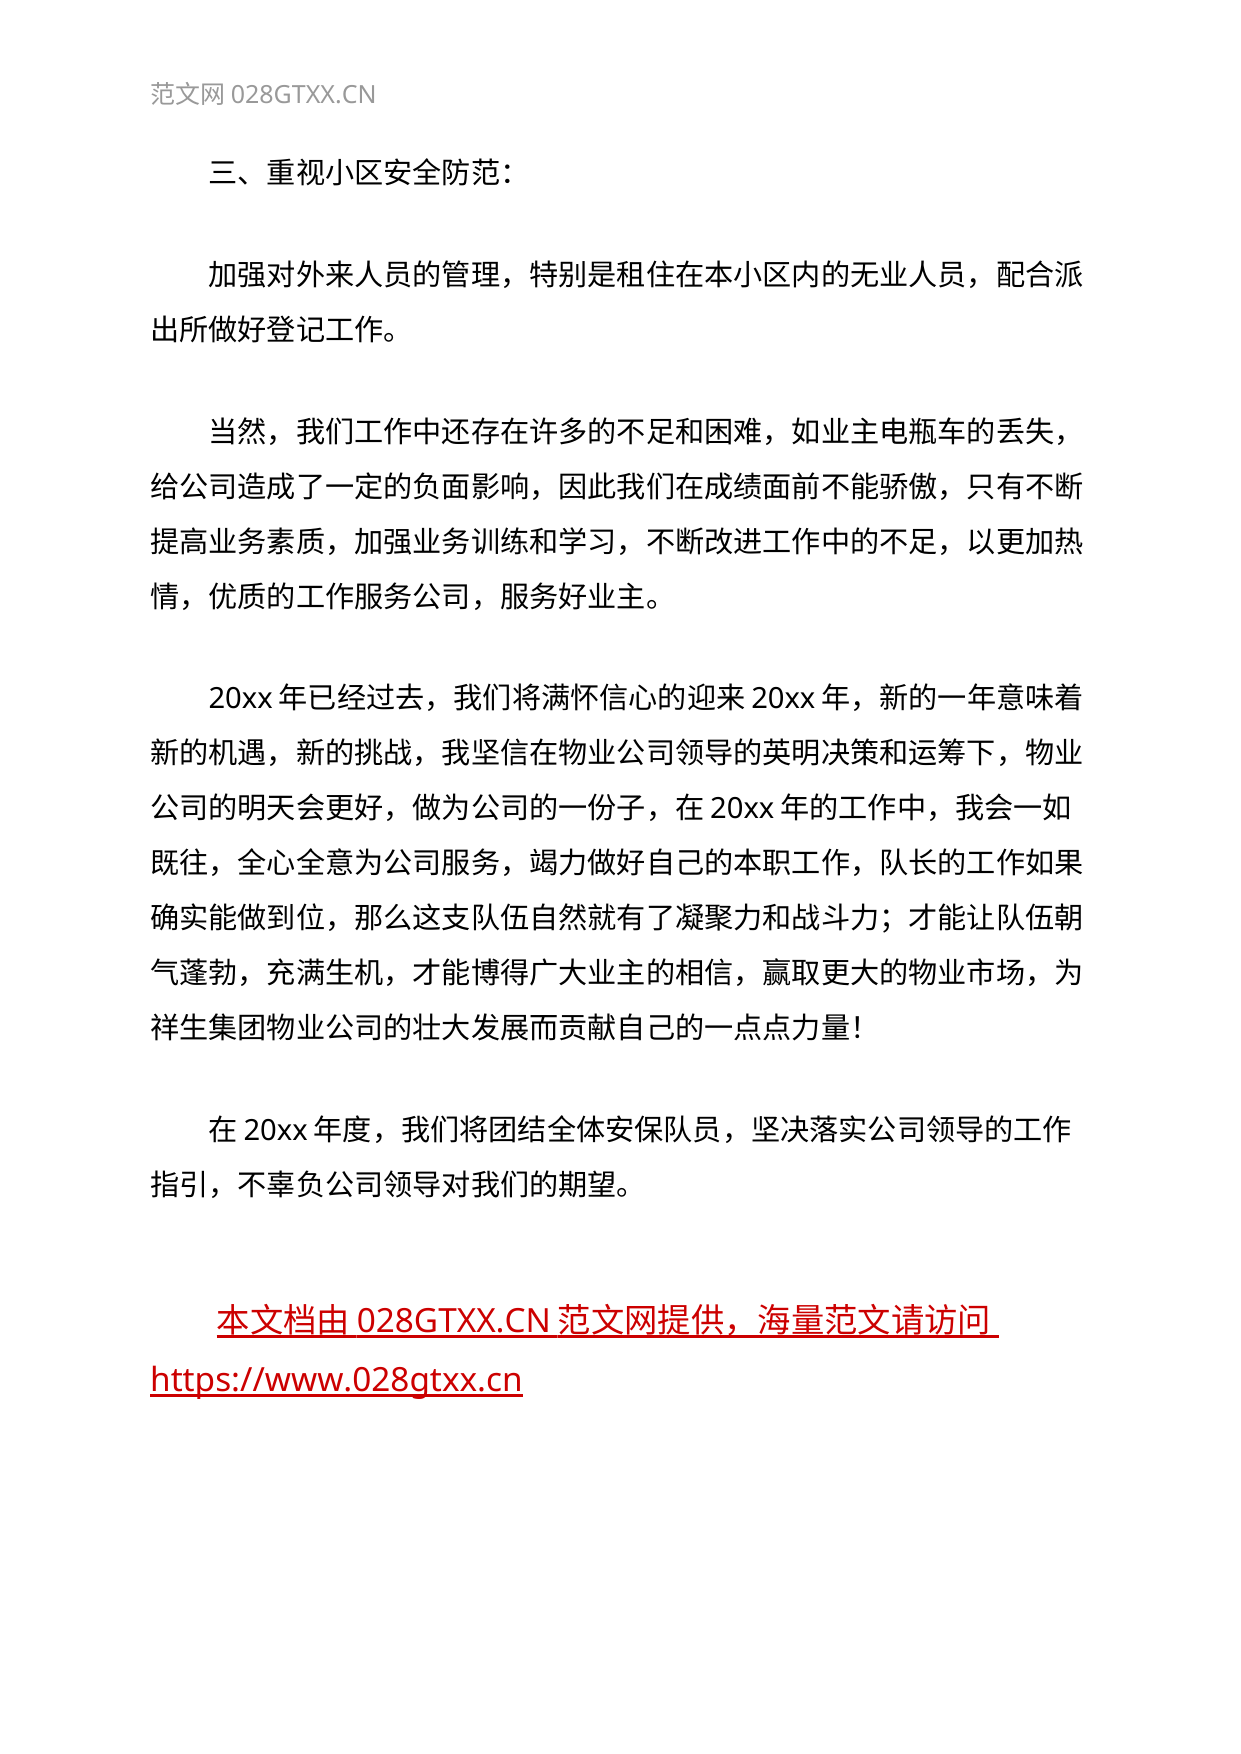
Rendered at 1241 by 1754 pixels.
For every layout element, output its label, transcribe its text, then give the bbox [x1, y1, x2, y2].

text 在20xx年度，我们将团结全体安保队员，坚决落实公司领导的工作指引，不辜负公司领导对我们的期望。 [150, 1106, 1090, 1203]
text 三、重视小区安全防范： [150, 150, 1090, 192]
text 加强对外来人员的管理，特别是租住在本小区内的无业人员，配合派出所做好登记工作。 [150, 252, 1090, 349]
text 当然，我们工作中还存在许多的不足和困难，如业主电瓶车的丢失，给公司造成了一定的负面影响，因此我们在成绩面前不能骄傲，只有不断提高业务素质，加强业务训练和学习，不断改进工作中的不足，以更加热情，优质的工作服务公司，服务好业主。 [150, 408, 1090, 615]
text 20xx年已经过去，我们将满怀信心的迎来20xx年，新的一年意味着新的机遇，新的挑战，我坚信在物业公司领导的英明决策和运筹下，物业公司的明天会更好，做为公司的一份子，在20xx年的工作中，我会一如既往，全心全意为公司服务，竭力做好自己的本职工作，队长的工作如果确实能做到位，那么这支队伍自然就有了凝聚力和战斗力；才能让队伍朝气蓬勃，充满生机，才能博得广大业主的相信，赢取更大的物业市场，为祥生集团物业公司的壮大发展而贡献自己的一点点力量！ [150, 675, 1090, 1047]
text 本文档由028GTXX.CN范文网提供，海量范文请访问 https://www.028gtxx.cn [150, 1294, 1090, 1402]
